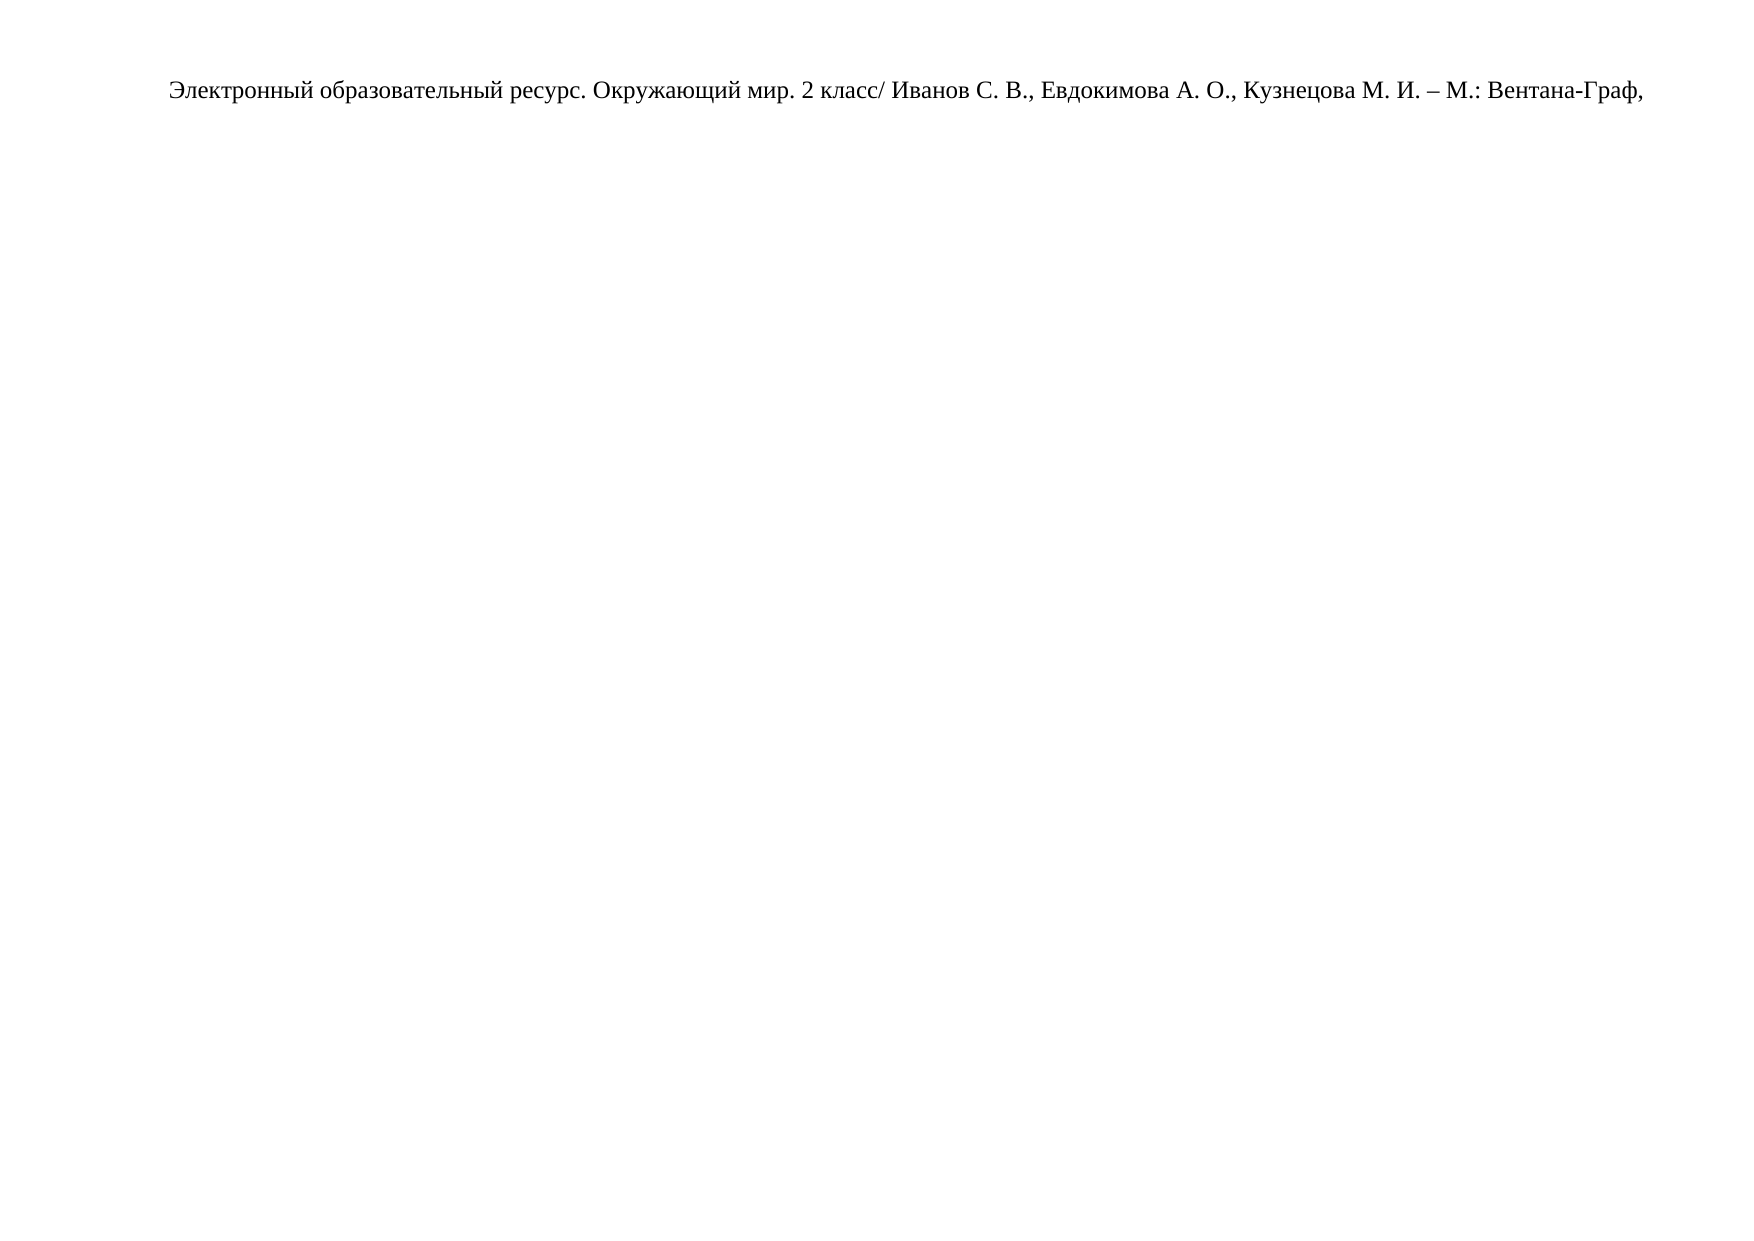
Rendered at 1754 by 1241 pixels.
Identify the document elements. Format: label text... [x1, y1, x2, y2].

text Электронный образовательный ресурс. Окружающий мир. 2 класс/ Иванов С. В., Евдокимова А. О., Кузнецова М. И. – М.: Вентана-Граф, [75, 75, 1679, 104]
